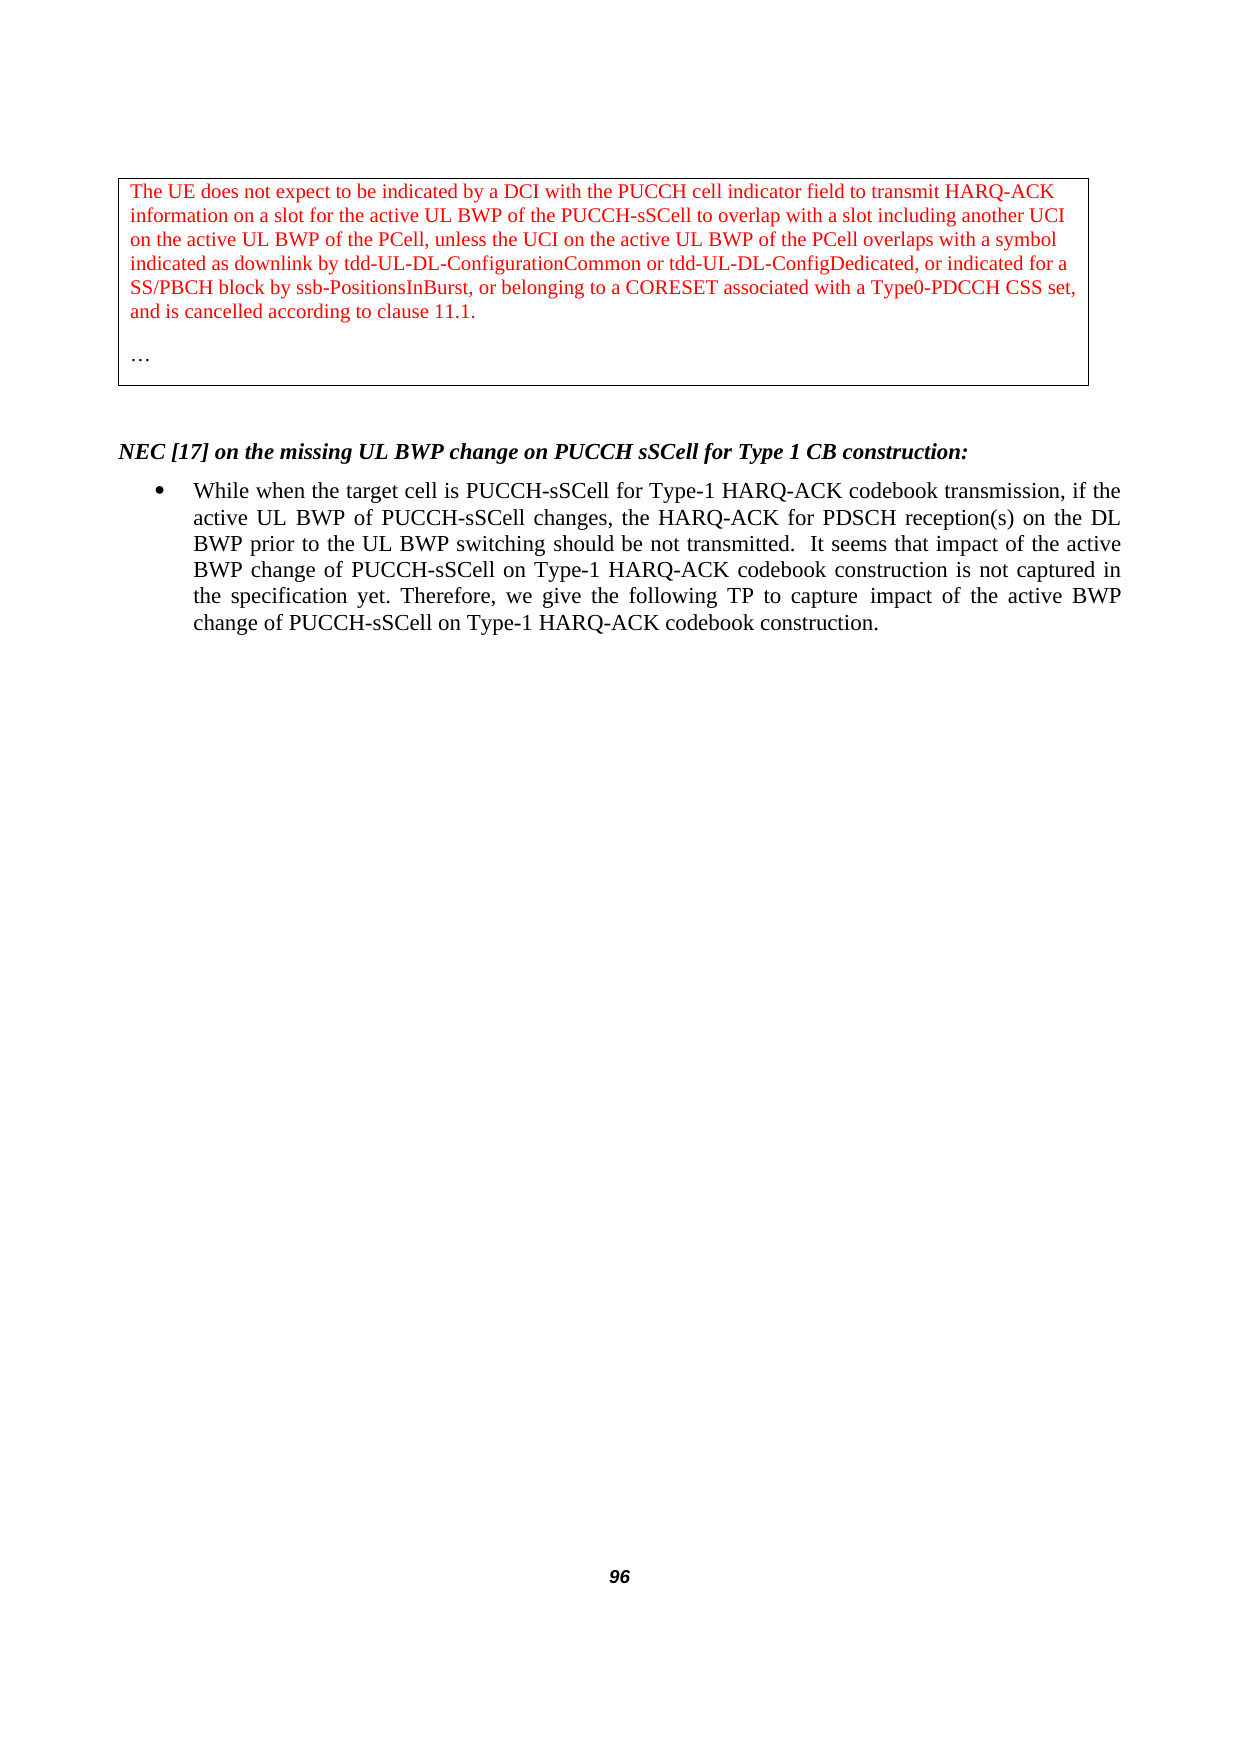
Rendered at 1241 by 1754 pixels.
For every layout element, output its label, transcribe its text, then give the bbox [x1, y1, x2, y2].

text NEC [17] on the missing UL BWP change on PUCCH sSCell for Type 1 CB construction: [118, 438, 1122, 465]
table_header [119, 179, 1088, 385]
list While when the target cell is PUCCH-sSCell for Type-1 HARQ-ACK codebook transmission, if the active UL BWP of PUCCH-sSCell changes, the HARQ-ACK for PDSCH reception(s) on the DL BWP prior to the UL BWP switching should be not transmitted. It seems that impact of the active BWP change of PUCCH-sSCell on Type-1 HARQ-ACK codebook construction is not captured in the specification yet. Therefore, we give the following TP to capture impact of the active BWP change of PUCCH-sSCell on Type-1 HARQ-ACK codebook construction. [156, 477, 1122, 635]
